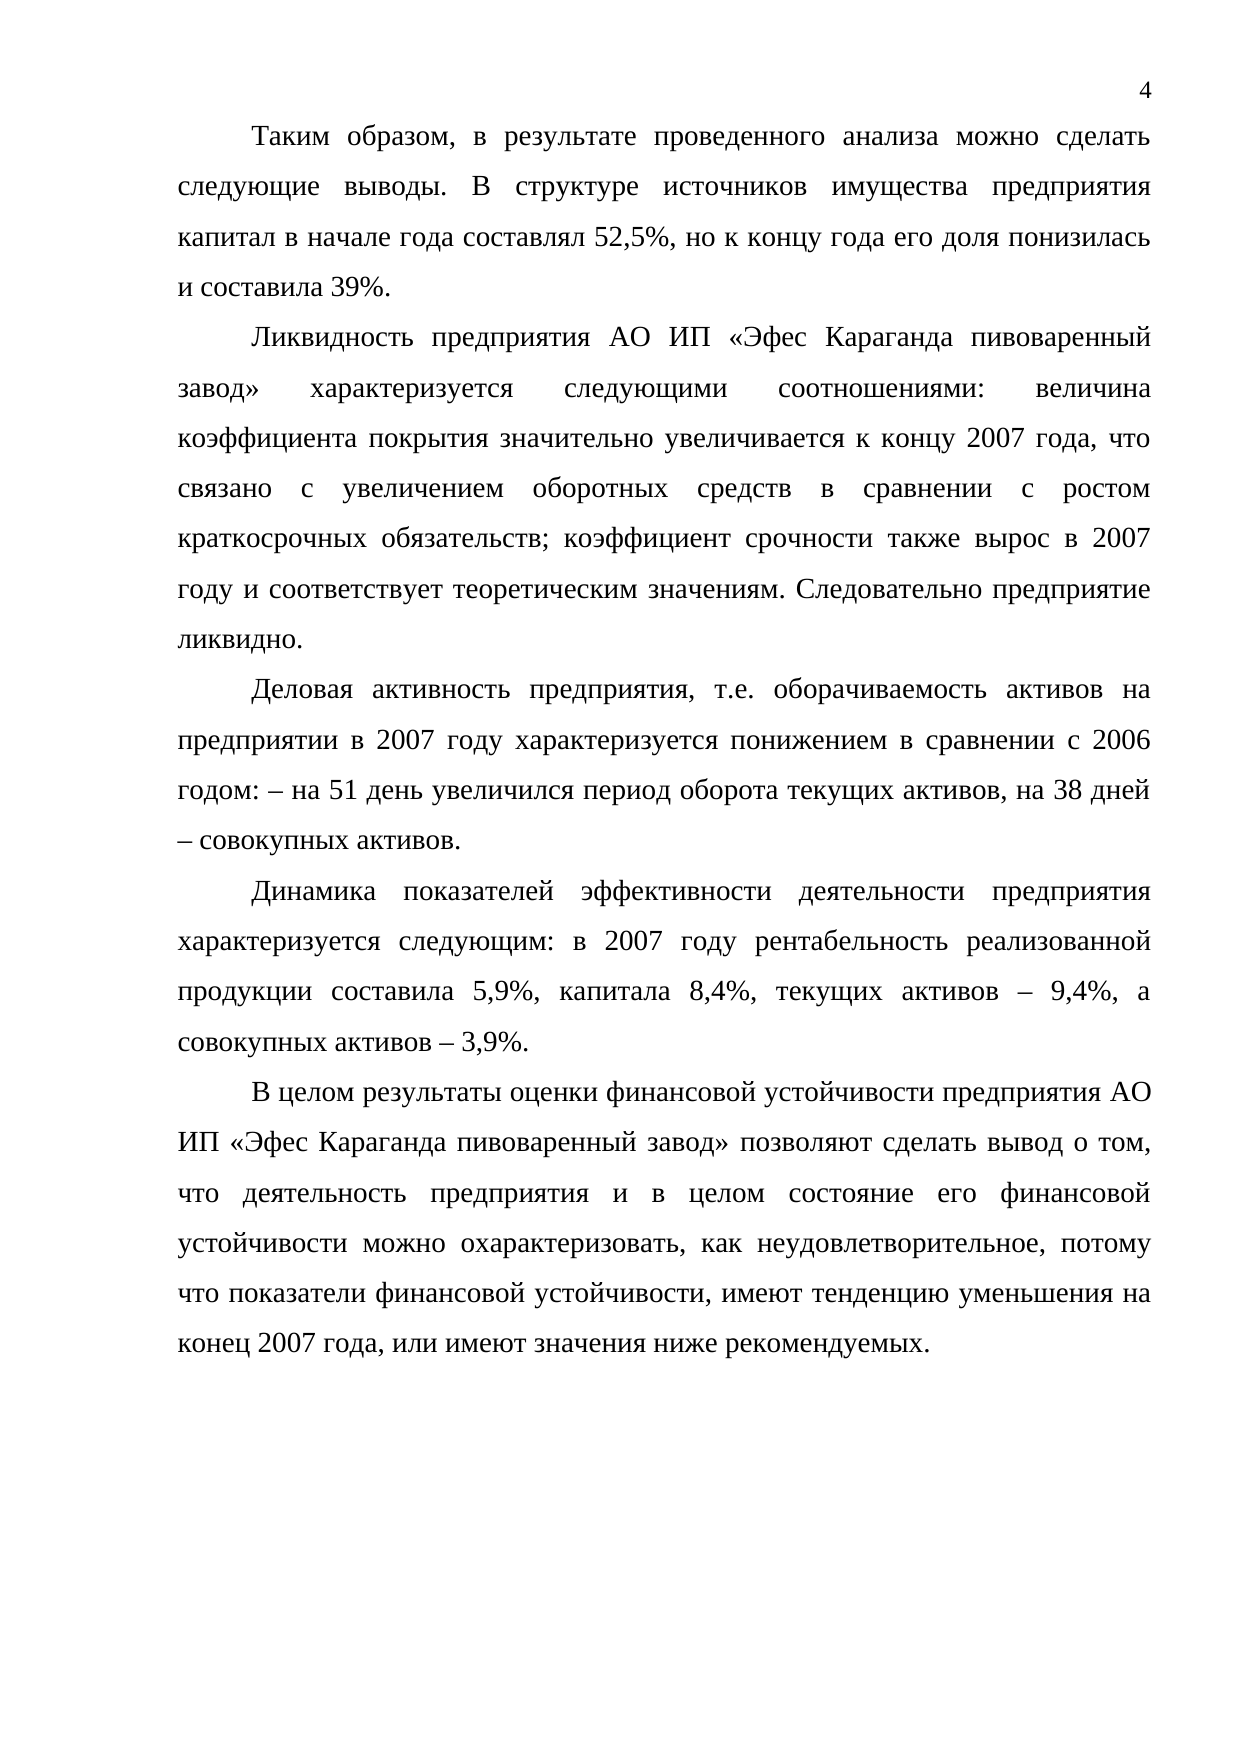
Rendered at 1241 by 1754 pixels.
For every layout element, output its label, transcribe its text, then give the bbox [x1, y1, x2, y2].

text Деловая активность предприятия, т.е. оборачиваемость активов на предприятии в 2007 году характеризуется понижением в сравнении с 2006 годом: – на 51 день увеличился период оборота текущих активов, на 38 дней – совокупных активов. [177, 672, 1152, 856]
text Динамика показателей эффективности деятельности предприятия характеризуется следующим: в 2007 году рентабельность реализованной продукции составила 5,9%, капитала 8,4%, текущих активов – 9,4%, а совокупных активов – 3,9%. [177, 873, 1152, 1057]
text В целом результаты оценки финансовой устойчивости предприятия АО ИП «Эфес Караганда пивоваренный завод» позволяют сделать вывод о том, что деятельность предприятия и в целом состояние его финансовой устойчивости можно охарактеризовать, как неудовлетворительное, потому что показатели финансовой устойчивости, имеют тенденцию уменьшения на конец 2007 года, или имеют значения ниже рекомендуемых. [177, 1074, 1152, 1359]
text Ликвидность предприятия АО ИП «Эфес Караганда пивоваренный завод» характеризуется следующими соотношениями: величина коэффициента покрытия значительно увеличивается к концу 2007 года, что связано с увеличением оборотных средств в сравнении с ростом краткосрочных обязательств; коэффициент срочности также вырос в 2007 году и соответствует теоретическим значениям. Следовательно предприятие ликвидно. [177, 319, 1152, 655]
text Таким образом, в результате проведенного анализа можно сделать следующие выводы. В структуре источников имущества предприятия капитал в начале года составлял 52,5%, но к концу года его доля понизилась и составила 39%. [177, 118, 1152, 303]
